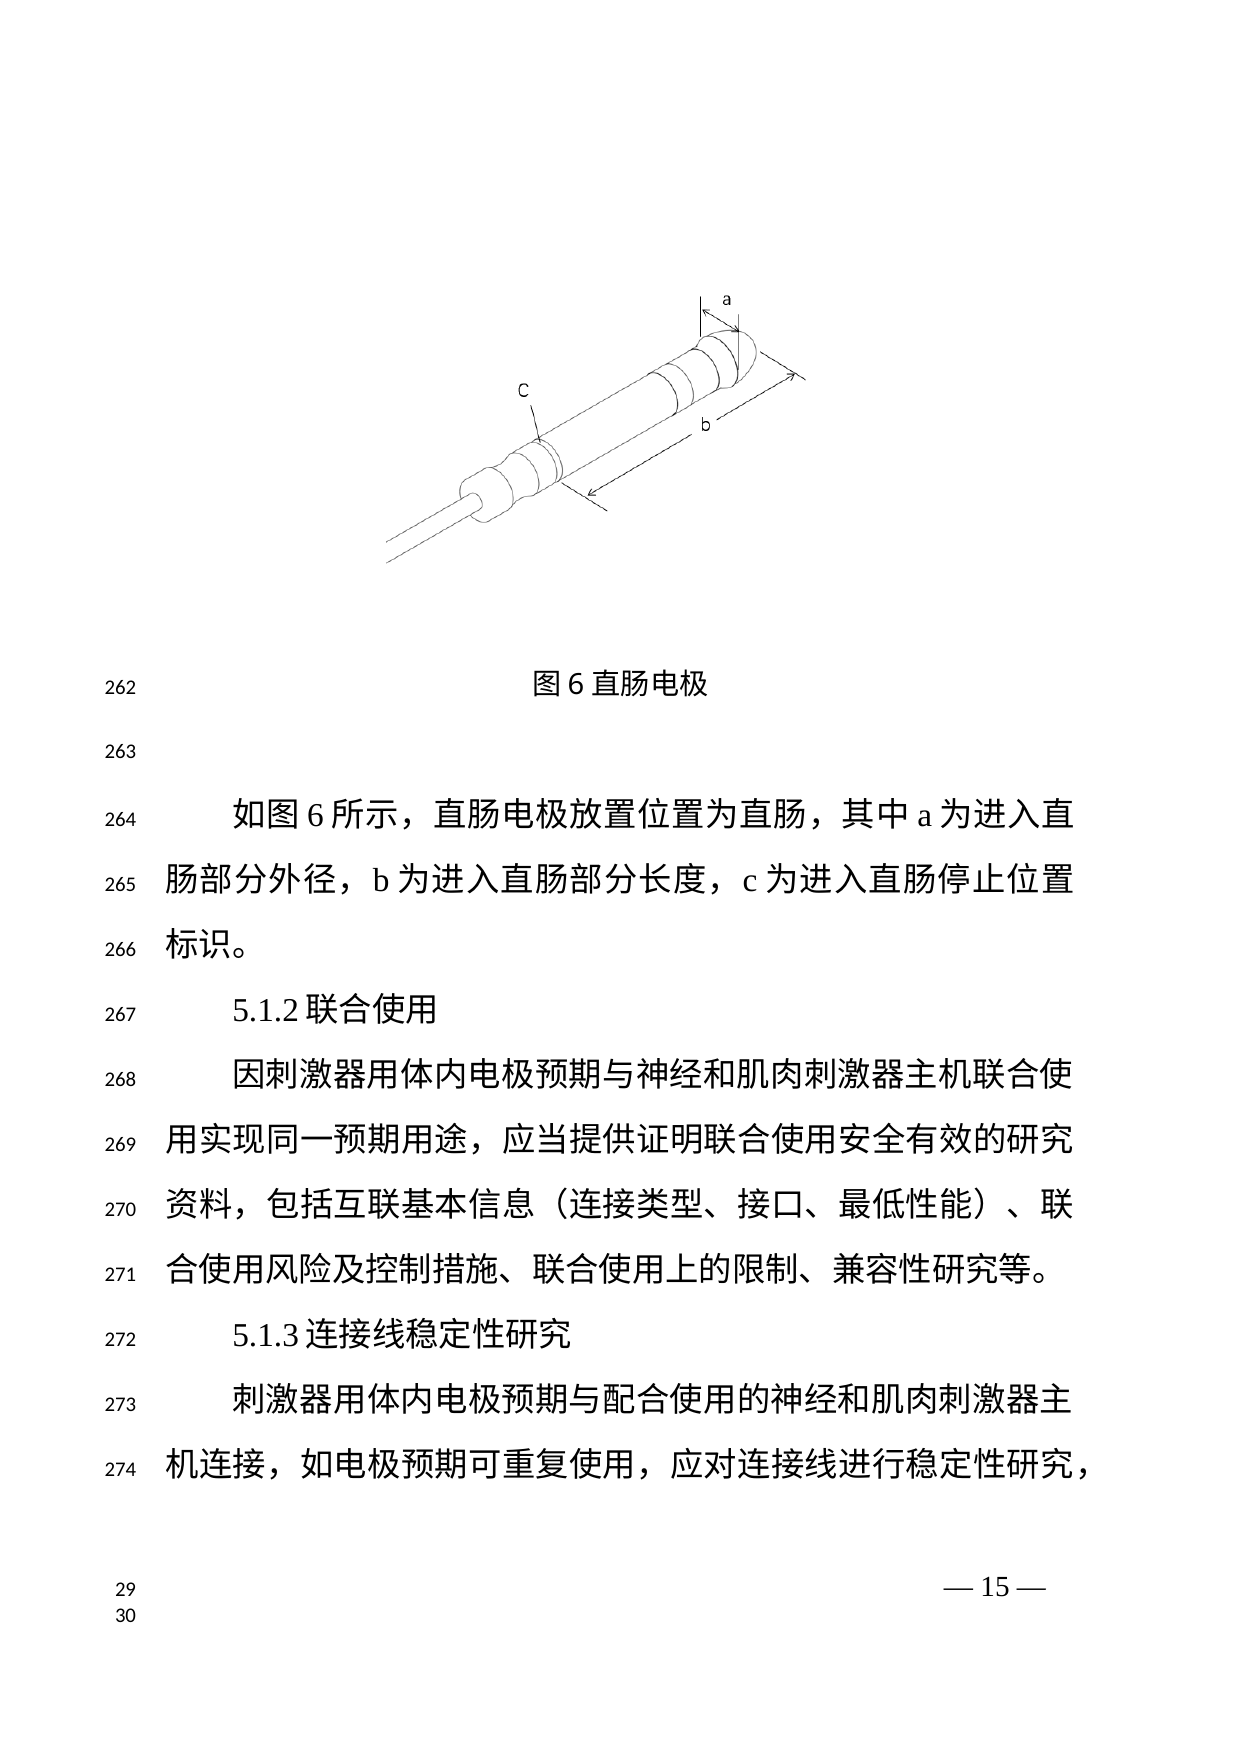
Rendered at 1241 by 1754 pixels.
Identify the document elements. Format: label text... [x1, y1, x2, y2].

text 如图6所示，直肠电极放置位置为直肠，其中a为进入直肠部分外径，b为进入直肠部分长度，c为进入直肠停止位置标识。 [165, 779, 1075, 974]
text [165, 1364, 1075, 1494]
picture [377, 285, 819, 581]
text 5.1.2联合使用 [165, 974, 1075, 1039]
text 因刺激器用体内电极预期与神经和肌肉刺激器主机联合使用实现同一预期用途，应当提供证明联合使用安全有效的研究资料，包括互联基本信息（连接类型、接口、最低性能）、联合使用风险及控制措施、联合使用上的限制、兼容性研究等。 [165, 1039, 1075, 1299]
text 图6 直肠电极 [165, 649, 1075, 714]
text 5.1.3连接线稳定性研究 [165, 1299, 1075, 1364]
